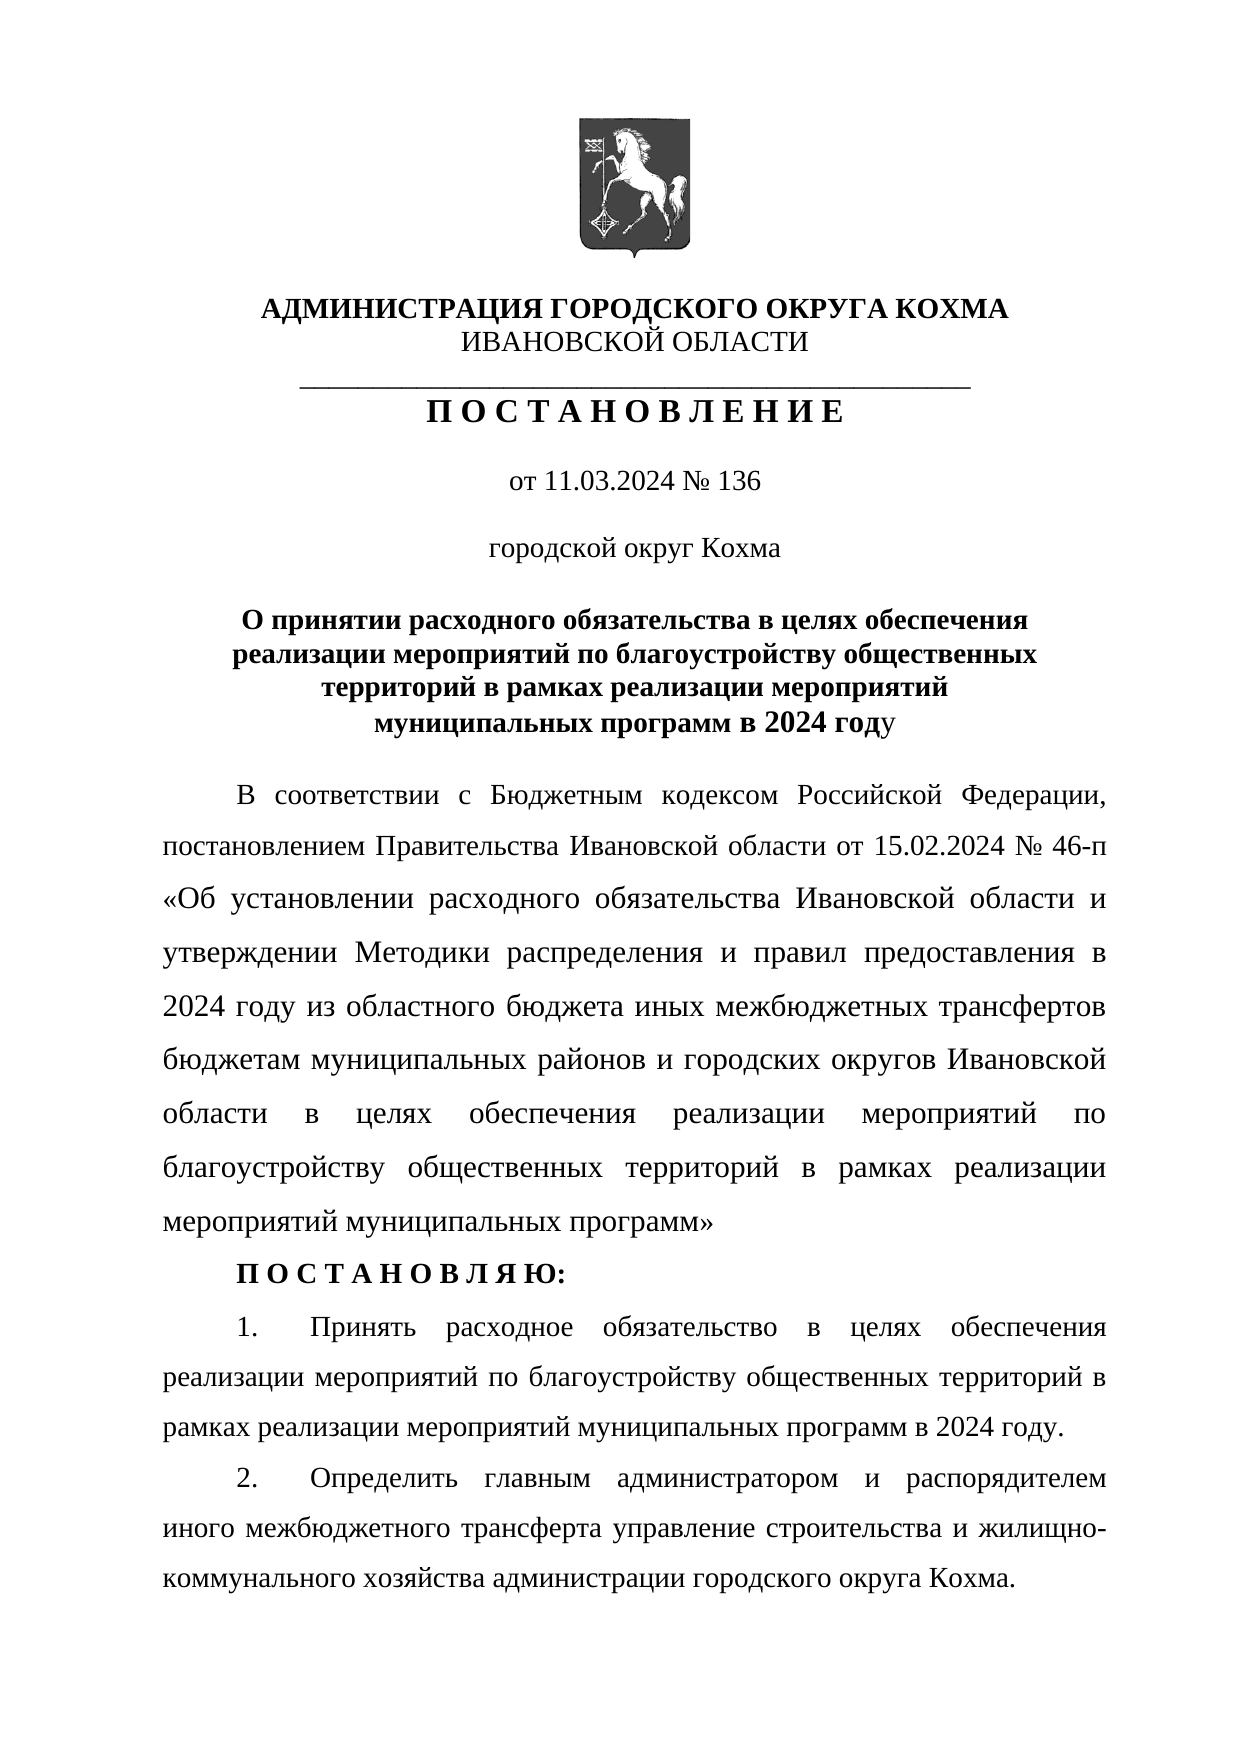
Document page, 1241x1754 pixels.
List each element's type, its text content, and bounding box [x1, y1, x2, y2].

text В соответствии с Бюджетным кодексом Российской Федерации, постановлением Правительства Ивановской области от 15.02.2024 № 46-п «Об установлении расходного обязательства Ивановской области и утверждении Методики распределения и правил предоставления в 2024 году из областного бюджета иных межбюджетных трансфертов бюджетам муниципальных районов и городских округов Ивановской области в целях обеспечения реализации мероприятий по благоустройству общественных территорий в рамках реализации мероприятий муниципальных программ» [162, 777, 1107, 1238]
text П О С Т А Н О В Л Е Н И Е [162, 391, 1107, 430]
text ______________________________________________ [162, 358, 1107, 391]
picture [579, 118, 691, 258]
list Определить главным администратором и распорядителем иного межбюджетного трансферта управление строительства и жилищно-коммунального хозяйства администрации городского округа Кохма. [162, 1460, 1107, 1594]
text АДМИНИСТРАЦИЯ ГОРОДСКОГО ОКРУГА КОХМА [162, 291, 1107, 324]
text ИВАНОВСКОЙ ОБЛАСТИ [162, 324, 1107, 358]
text городской округ Кохма [162, 530, 1107, 564]
text П О С Т А Н О В Л Я Ю: [162, 1256, 1107, 1289]
text от 11.03.2024 № 136 [162, 463, 1107, 497]
text О принятии расходного обязательства в целях обеспечения реализации мероприятий по благоустройству общественных территорий в рамках реализации мероприятий муниципальных программ в 2024 году [162, 602, 1107, 739]
list Принять расходное обязательство в целях обеспечения реализации мероприятий по благоустройству общественных территорий в рамках реализации мероприятий муниципальных программ в 2024 году. [162, 1309, 1107, 1443]
